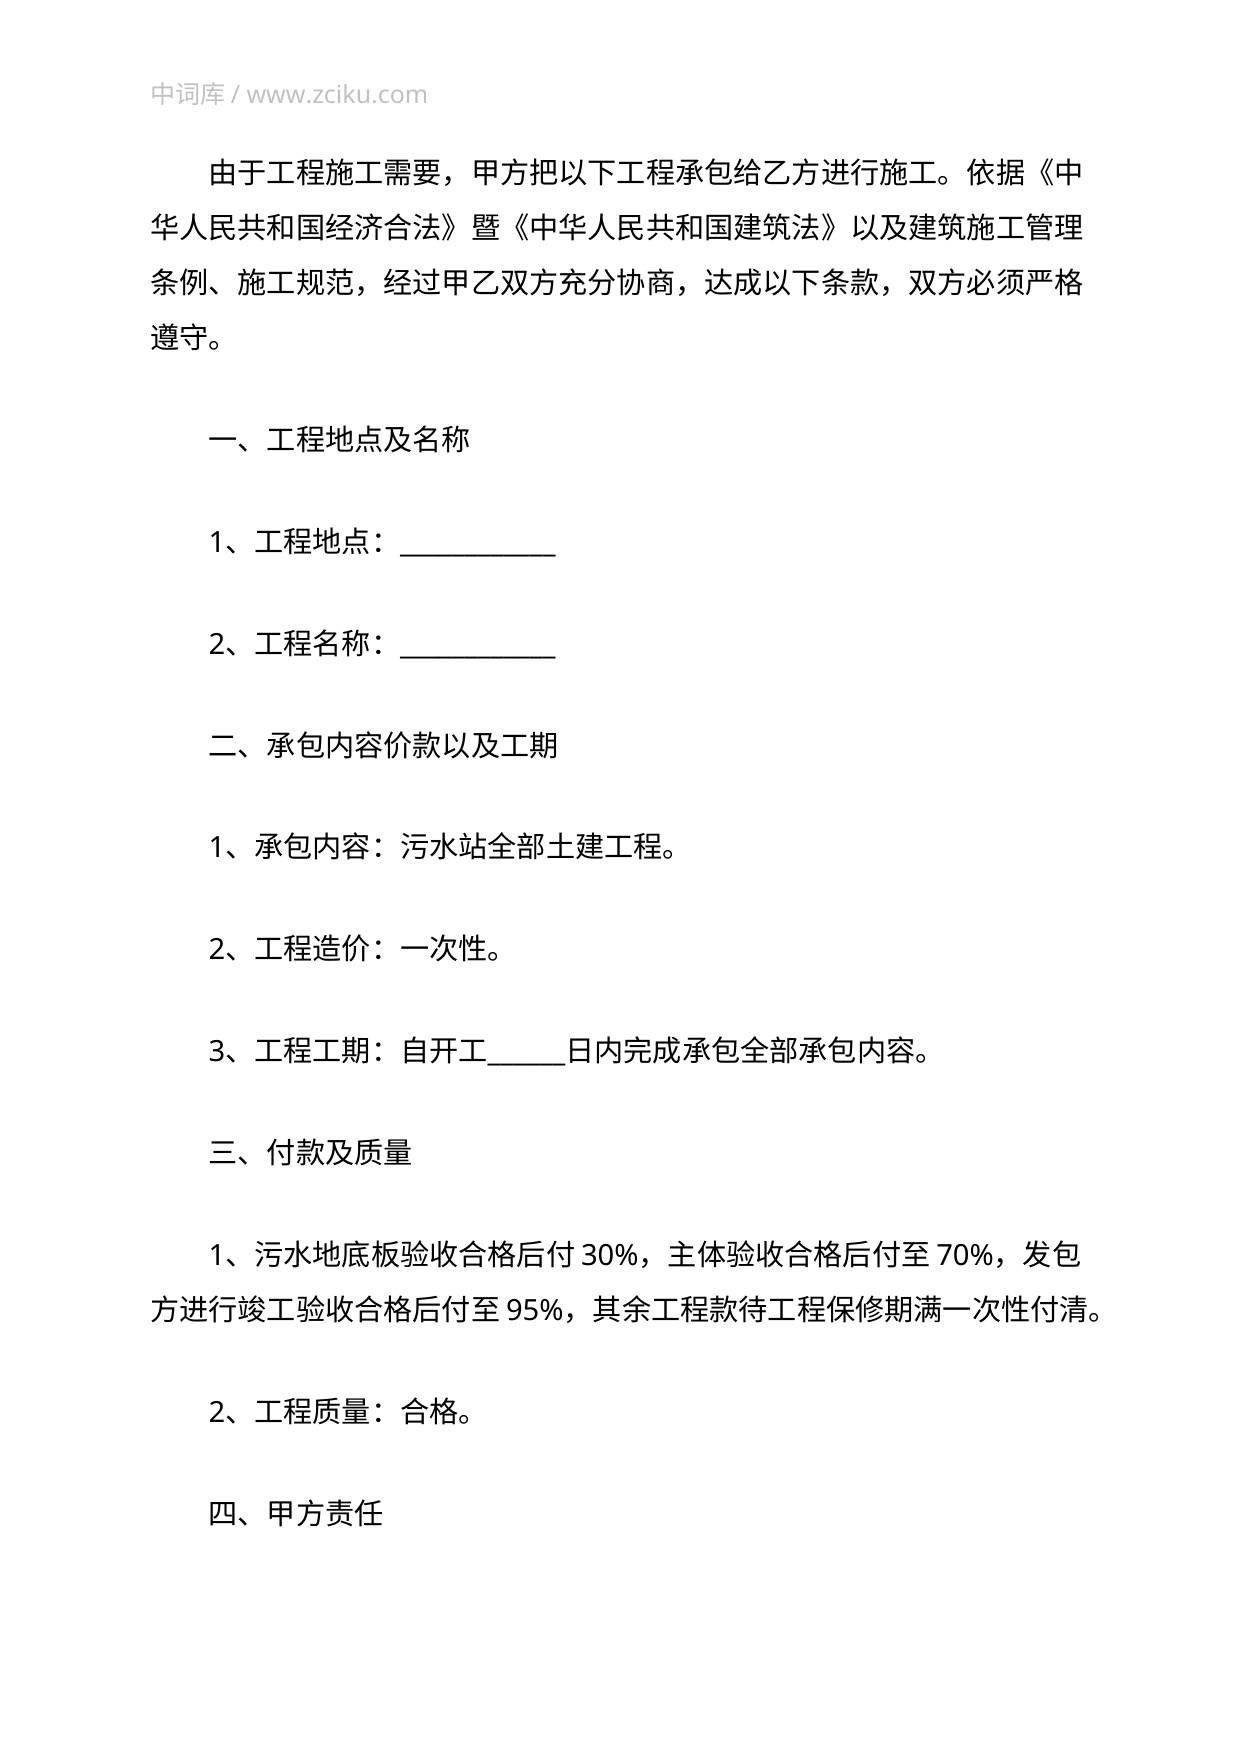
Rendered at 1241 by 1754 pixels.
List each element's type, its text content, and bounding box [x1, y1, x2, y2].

text 2、工程造价：一次性。 [150, 926, 1090, 968]
text 三、付款及质量 [150, 1130, 1090, 1172]
text 2、工程名称：____________ [150, 620, 1090, 663]
text 四、甲方责任 [150, 1491, 1090, 1533]
text 二、承包内容价款以及工期 [150, 722, 1090, 764]
text 一、工程地点及名称 [150, 416, 1090, 459]
text 1、承包内容：污水站全部土建工程。 [150, 824, 1090, 866]
text 1、工程地点：____________ [150, 518, 1090, 561]
text 3、工程工期：自开工______日内完成承包全部承包内容。 [150, 1028, 1090, 1070]
text 2、工程质量：合格。 [150, 1389, 1090, 1431]
text 由于工程施工需要，甲方把以下工程承包给乙方进行施工。依据《中华人民共和国经济合法》暨《中华人民共和国建筑法》以及建筑施工管理条例、施工规范，经过甲乙双方充分协商，达成以下条款，双方必须严格遵守。 [150, 150, 1090, 357]
text 1、污水地底板验收合格后付30%，主体验收合格后付至70%，发包方进行竣工验收合格后付至95%，其余工程款待工程保修期满一次性付清。 [150, 1232, 1090, 1329]
